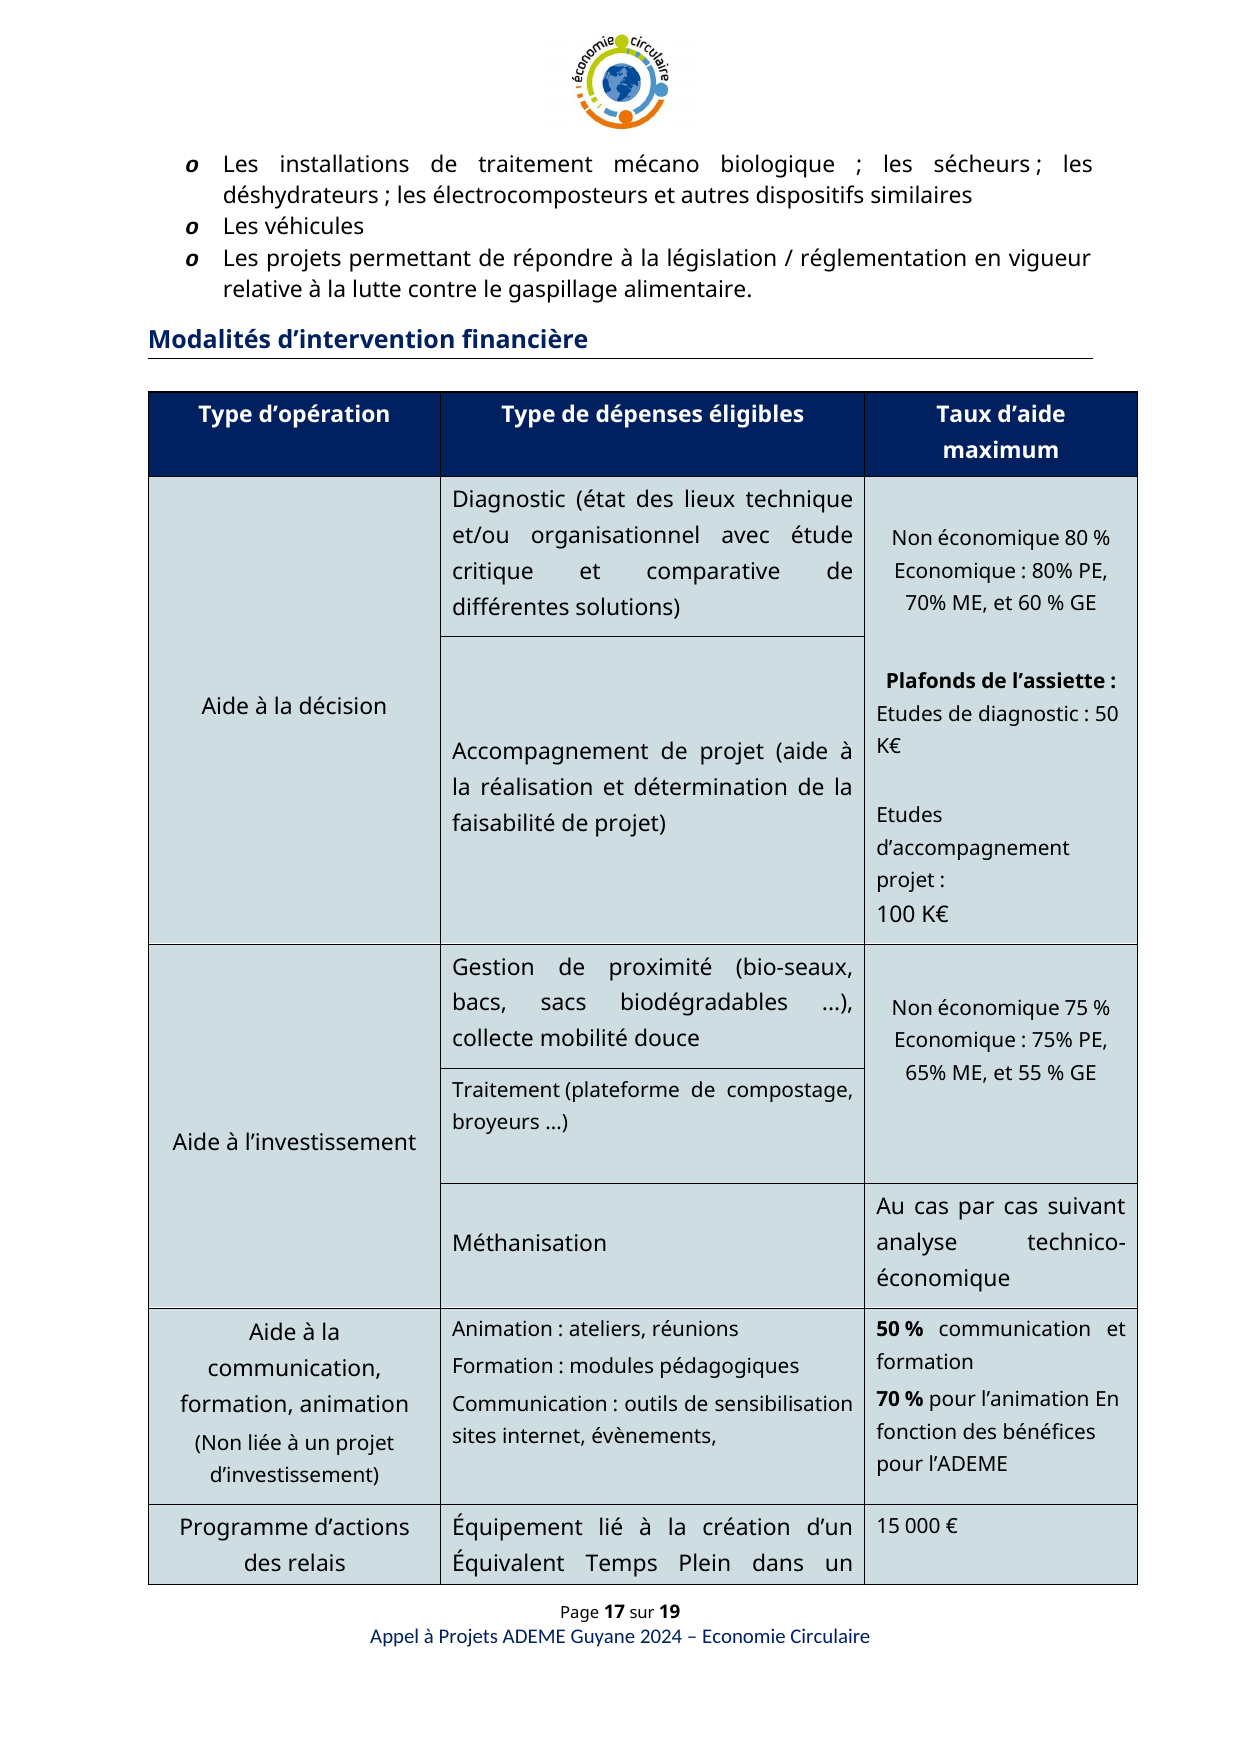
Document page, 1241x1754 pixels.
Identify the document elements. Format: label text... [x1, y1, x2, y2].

table_cell Non économique 80 % Economique : 80% PE, 70% ME, et 60 % GE Plafonds de l’assiette : Etudes de diagnostic : 50 K€ Etudes d’accompagnement projet : 100 K€ [865, 477, 1137, 943]
table_header Type de dépenses éligibles [441, 393, 864, 476]
text Modalités d’intervention financière [148, 322, 1093, 358]
picture [531, 31, 707, 129]
table_cell Aide à la décision [149, 477, 440, 943]
table_cell Méthanisation [441, 1184, 864, 1307]
list Les installations de traitement mécano biologique ; les sécheurs ; les déshydrateurs ; les électrocomposteurs et autres dispositifs similaires [185, 148, 1093, 210]
table_header Taux d’aide maximum [865, 393, 1137, 476]
list Les projets permettant de répondre à la législation / réglementation en vigueur relative à la lutte contre le gaspillage alimentaire. [185, 242, 1093, 304]
table_header Type d’opération [149, 393, 440, 476]
table_cell Au cas par cas suivant analyse technico-économique [865, 1184, 1137, 1307]
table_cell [149, 1505, 440, 1584]
table_cell Animation : ateliers, réunions Formation : modules pédagogiques Communication : outils de sensibilisation sites internet, évènements, [441, 1309, 864, 1504]
table_cell Gestion de proximité (bio-seaux, bacs, sacs biodégradables ...), collecte mobilité douce [441, 945, 864, 1068]
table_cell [441, 1505, 864, 1584]
table_cell 50 % communication et formation 70 % pour l’animation En fonction des bénéfices pour l’ADEME [865, 1309, 1137, 1504]
table_cell Aide à l’investissement [149, 945, 440, 1307]
table_cell Traitement (plateforme de compostage, broyeurs …) [441, 1069, 864, 1183]
table_cell Diagnostic (état des lieux technique et/ou organisationnel avec étude critique et comparative de différentes solutions) [441, 477, 864, 636]
table_cell Non économique 75 % Economique : 75% PE, 65% ME, et 55 % GE [865, 945, 1137, 1183]
table_cell Aide à la communication, formation, animation (Non liée à un projet d’investissement) [149, 1309, 440, 1504]
table_cell Accompagnement de projet (aide à la réalisation et détermination de la faisabilité de projet) [441, 637, 864, 943]
list Les véhicules [185, 210, 1093, 242]
table_cell 15 000 € [865, 1505, 1137, 1584]
